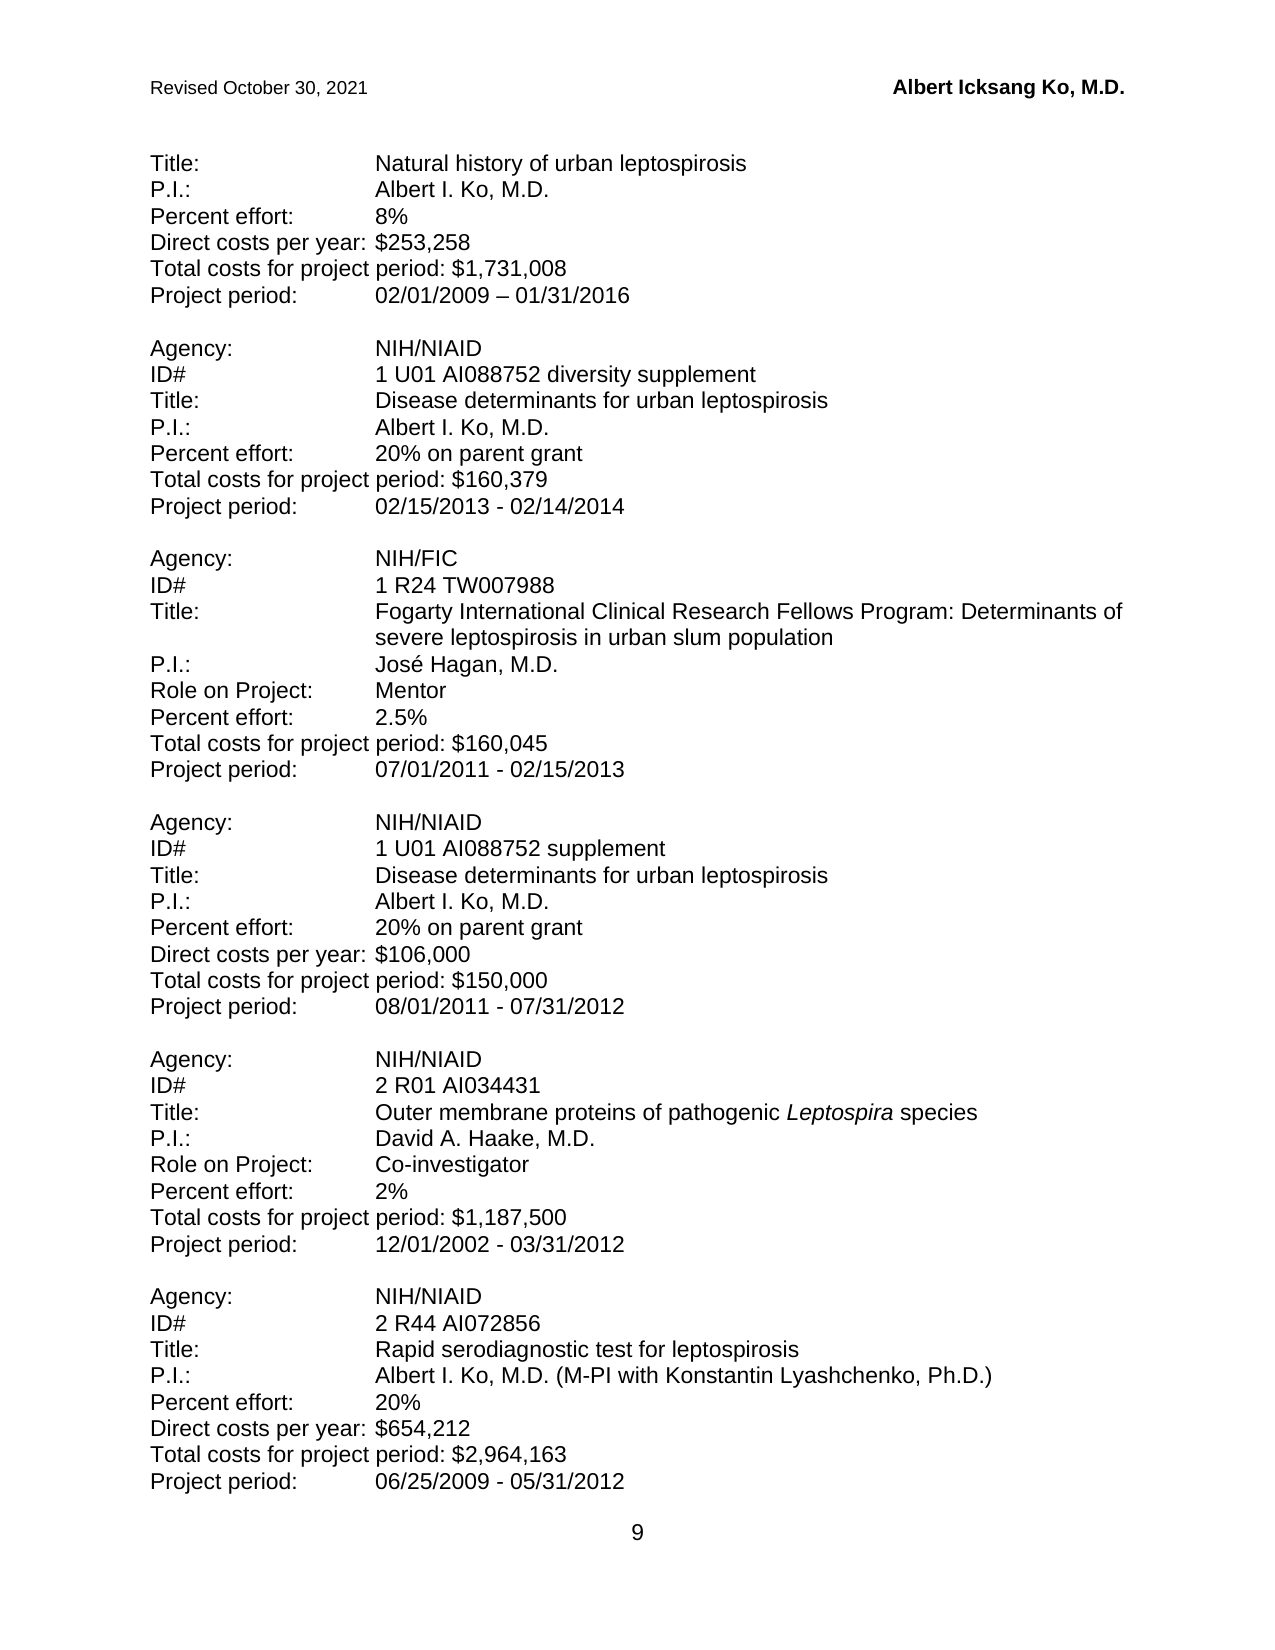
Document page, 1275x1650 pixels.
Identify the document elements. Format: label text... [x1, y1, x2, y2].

text Percent effort: 2.5% [150, 703, 1125, 730]
text P.I.: David A. Haake, M.D. [150, 1125, 1125, 1151]
text Percent effort: 8% [150, 203, 1125, 229]
text Agency: NIH/NIAID [150, 809, 1125, 835]
text Role on Project: Co-investigator [150, 1151, 1125, 1178]
text Direct costs per year: $253,258 [150, 229, 1125, 255]
text Project period: 06/25/2009 - 05/31/2012 [150, 1468, 1125, 1494]
text Direct costs per year: $654,212 [150, 1415, 1125, 1441]
text Agency: NIH/NIAID [150, 334, 1125, 361]
text ID# 1 R24 TW007988 [150, 572, 1125, 598]
text Percent effort: 20% [150, 1389, 1125, 1415]
text Title: Disease determinants for urban leptospirosis [150, 387, 1125, 413]
text ID# 1 U01 AI088752 diversity supplement [150, 361, 1125, 387]
text Total costs for project period: $1,731,008 [150, 255, 1125, 282]
text Agency: NIH/NIAID [150, 1283, 1125, 1309]
text Role on Project: Mentor [150, 677, 1125, 703]
text P.I.: Albert I. Ko, M.D. [150, 413, 1125, 440]
text Title: Fogarty International Clinical Research Fellows Program: Determinants of severe leptospirosis in urban slum population [150, 598, 1125, 651]
text Project period: 12/01/2002 - 03/31/2012 [150, 1231, 1125, 1257]
text Project period: 08/01/2011 - 07/31/2012 [150, 993, 1125, 1020]
text Total costs for project period: $160,379 [150, 466, 1125, 493]
text Percent effort: 20% on parent grant [150, 440, 1125, 466]
text Agency: NIH/FIC [150, 545, 1125, 572]
text P.I.: José Hagan, M.D. [150, 651, 1125, 677]
text Title: Outer membrane proteins of pathogenic Leptospira species [150, 1099, 1125, 1125]
text Title: Natural history of urban leptospirosis [150, 150, 1125, 176]
text Direct costs per year: $106,000 [150, 941, 1125, 967]
text Percent effort: 2% [150, 1178, 1125, 1204]
text Project period: 02/15/2013 - 02/14/2014 [150, 493, 1125, 519]
text Project period: 07/01/2011 - 02/15/2013 [150, 756, 1125, 782]
text ID# 2 R01 AI034431 [150, 1072, 1125, 1099]
text P.I.: Albert I. Ko, M.D. (M-PI with Konstantin Lyashchenko, Ph.D.) [150, 1362, 1125, 1389]
text Title: Disease determinants for urban leptospirosis [150, 862, 1125, 888]
text Total costs for project period: $1,187,500 [150, 1204, 1125, 1231]
text P.I.: Albert I. Ko, M.D. [150, 888, 1125, 914]
text Total costs for project period: $150,000 [150, 967, 1125, 993]
text Total costs for project period: $160,045 [150, 730, 1125, 756]
text Percent effort: 20% on parent grant [150, 914, 1125, 941]
text ID# 1 U01 AI088752 supplement [150, 835, 1125, 862]
text Project period: 02/01/2009 – 01/31/2016 [150, 282, 1125, 308]
text Agency: NIH/NIAID [150, 1046, 1125, 1072]
text P.I.: Albert I. Ko, M.D. [150, 176, 1125, 203]
text Total costs for project period: $2,964,163 [150, 1441, 1125, 1468]
text ID# 2 R44 AI072856 [150, 1309, 1125, 1336]
text Title: Rapid serodiagnostic test for leptospirosis [150, 1336, 1125, 1362]
